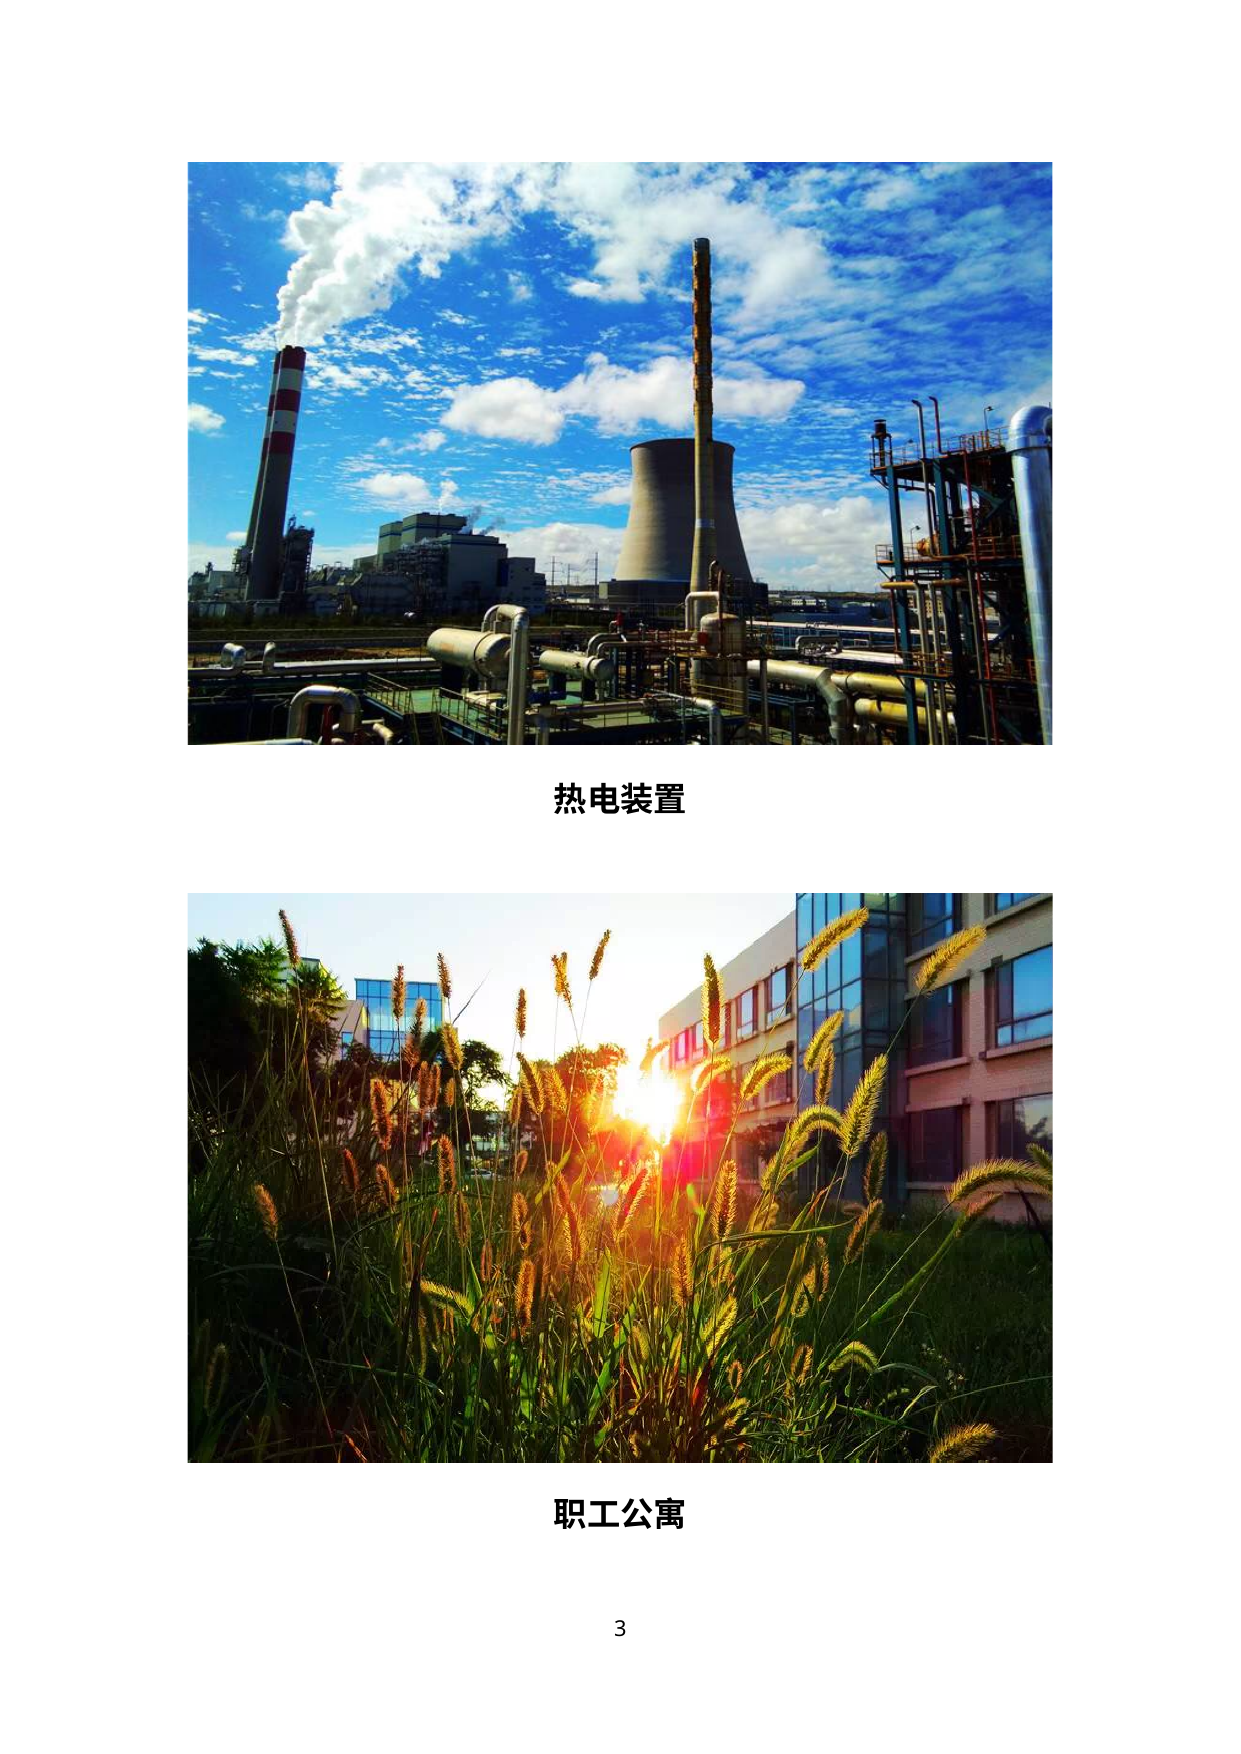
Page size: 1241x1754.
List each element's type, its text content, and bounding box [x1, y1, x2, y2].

text 职工公寓 [187, 1479, 1053, 1544]
picture [187, 162, 1053, 745]
picture [187, 893, 1053, 1463]
text 热电装置 [187, 764, 1053, 829]
